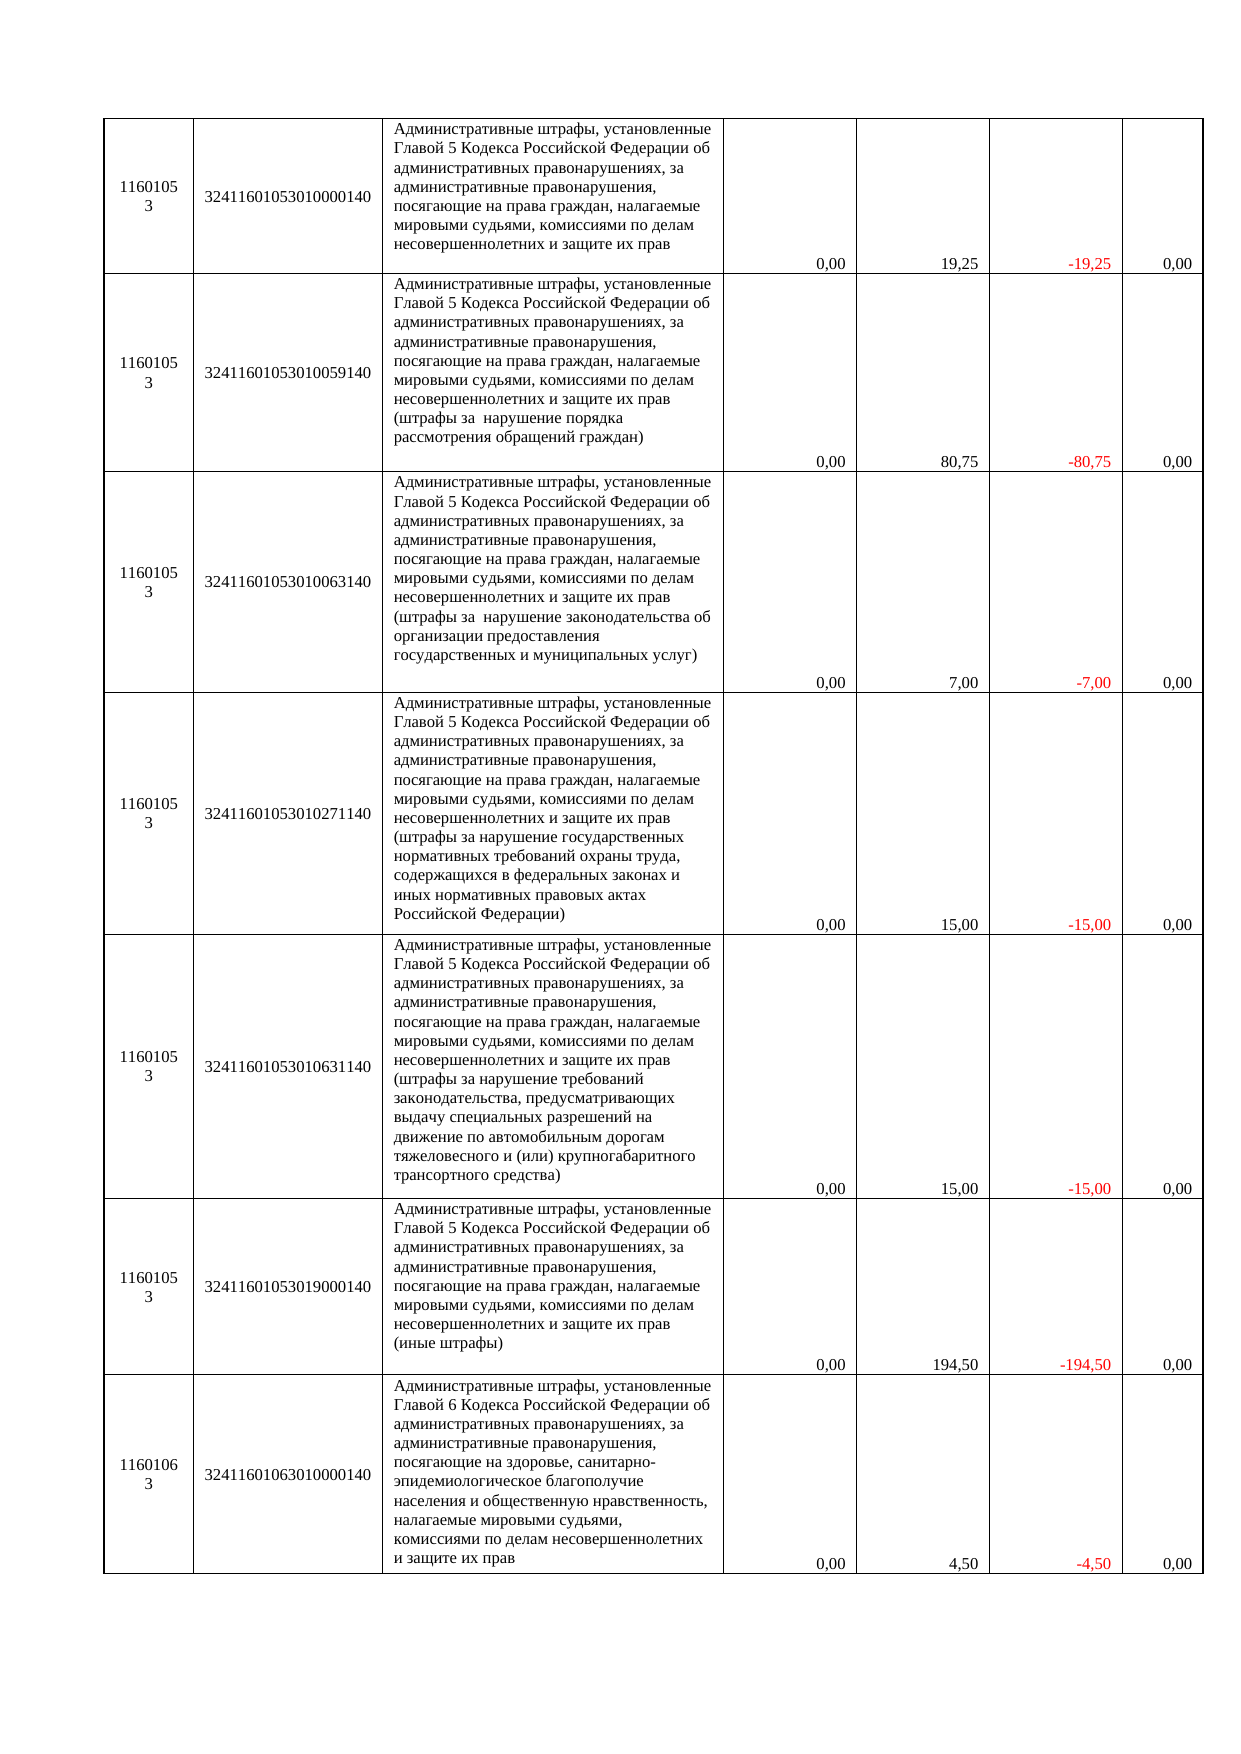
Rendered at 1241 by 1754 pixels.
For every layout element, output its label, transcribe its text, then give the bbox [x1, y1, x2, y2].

table_cell 0,00 [724, 119, 856, 273]
table_cell 15,00 [857, 935, 989, 1198]
table_cell 0,00 [724, 935, 856, 1198]
table_cell 32411601053019000140 [194, 1199, 382, 1374]
table_cell 11601053 [105, 119, 193, 273]
table_cell 0,00 [724, 1199, 856, 1374]
table_cell 0,00 [1123, 1375, 1202, 1573]
table_cell 0,00 [724, 274, 856, 471]
table_cell -80,75 [990, 274, 1122, 471]
table_cell -7,00 [990, 472, 1122, 692]
table_cell Административные штрафы, установленные Главой 5 Кодекса Российской Федерации об административных правонарушениях, за административные правонарушения, посягающие на права граждан, налагаемые мировыми судьями, комиссиями по делам несовершеннолетних и защите их прав (штрафы за нарушение законодательства об организации предоставления государственных и муниципальных услуг) [383, 472, 723, 692]
table_cell 0,00 [1123, 935, 1202, 1198]
table_cell 0,00 [1123, 119, 1202, 273]
table_cell 32411601053010631140 [194, 935, 382, 1198]
table_cell 11601053 [105, 935, 193, 1198]
table_cell -194,50 [990, 1199, 1122, 1374]
table_cell 0,00 [724, 693, 856, 934]
table_cell 7,00 [857, 472, 989, 692]
table_cell 11601063 [105, 1375, 193, 1573]
table_cell 0,00 [724, 472, 856, 692]
table_cell 11601053 [105, 693, 193, 934]
table_cell Административные штрафы, установленные Главой 5 Кодекса Российской Федерации об административных правонарушениях, за административные правонарушения, посягающие на права граждан, налагаемые мировыми судьями, комиссиями по делам несовершеннолетних и защите их прав (штрафы за нарушение государственных нормативных требований охраны труда, содержащихся в федеральных законах и иных нормативных правовых актах Российской Федерации) [383, 693, 723, 934]
table_cell 0,00 [724, 1375, 856, 1573]
table_cell 32411601053010271140 [194, 693, 382, 934]
table_cell Административные штрафы, установленные Главой 6 Кодекса Российской Федерации об административных правонарушениях, за административные правонарушения, посягающие на здоровье, санитарно-эпидемиологическое благополучие населения и общественную нравственность, налагаемые мировыми судьями, комиссиями по делам несовершеннолетних и защите их прав [383, 1375, 723, 1573]
table_cell -15,00 [990, 693, 1122, 934]
table_cell -15,00 [990, 935, 1122, 1198]
table_cell 32411601053010059140 [194, 274, 382, 471]
table_cell 32411601053010000140 [194, 119, 382, 273]
table_cell 4,50 [857, 1375, 989, 1573]
table_cell 0,00 [1123, 472, 1202, 692]
table_cell 0,00 [1123, 274, 1202, 471]
table_cell 194,50 [857, 1199, 989, 1374]
table_cell 80,75 [857, 274, 989, 471]
table_cell 0,00 [1123, 693, 1202, 934]
table_cell 19,25 [857, 119, 989, 273]
table_cell 11601053 [105, 472, 193, 692]
table_cell -19,25 [990, 119, 1122, 273]
table_cell -4,50 [990, 1375, 1122, 1573]
table_cell 0,00 [1123, 1199, 1202, 1374]
table_cell Административные штрафы, установленные Главой 5 Кодекса Российской Федерации об административных правонарушениях, за административные правонарушения, посягающие на права граждан, налагаемые мировыми судьями, комиссиями по делам несовершеннолетних и защите их прав (иные штрафы) [383, 1199, 723, 1374]
table_cell Административные штрафы, установленные Главой 5 Кодекса Российской Федерации об административных правонарушениях, за административные правонарушения, посягающие на права граждан, налагаемые мировыми судьями, комиссиями по делам несовершеннолетних и защите их прав (штрафы за нарушение требований законодательства, предусматривающих выдачу специальных разрешений на движение по автомобильным дорогам тяжеловесного и (или) крупногабаритного трансортного средства) [383, 935, 723, 1198]
table_cell 32411601053010063140 [194, 472, 382, 692]
table_cell 11601053 [105, 274, 193, 471]
table_cell Административные штрафы, установленные Главой 5 Кодекса Российской Федерации об административных правонарушениях, за административные правонарушения, посягающие на права граждан, налагаемые мировыми судьями, комиссиями по делам несовершеннолетних и защите их прав (штрафы за нарушение порядка рассмотрения обращений граждан) [383, 274, 723, 471]
table_cell 11601053 [105, 1199, 193, 1374]
table_cell Административные штрафы, установленные Главой 5 Кодекса Российской Федерации об административных правонарушениях, за административные правонарушения, посягающие на права граждан, налагаемые мировыми судьями, комиссиями по делам несовершеннолетних и защите их прав [383, 119, 723, 273]
table_cell 15,00 [857, 693, 989, 934]
table_cell 32411601063010000140 [194, 1375, 382, 1573]
